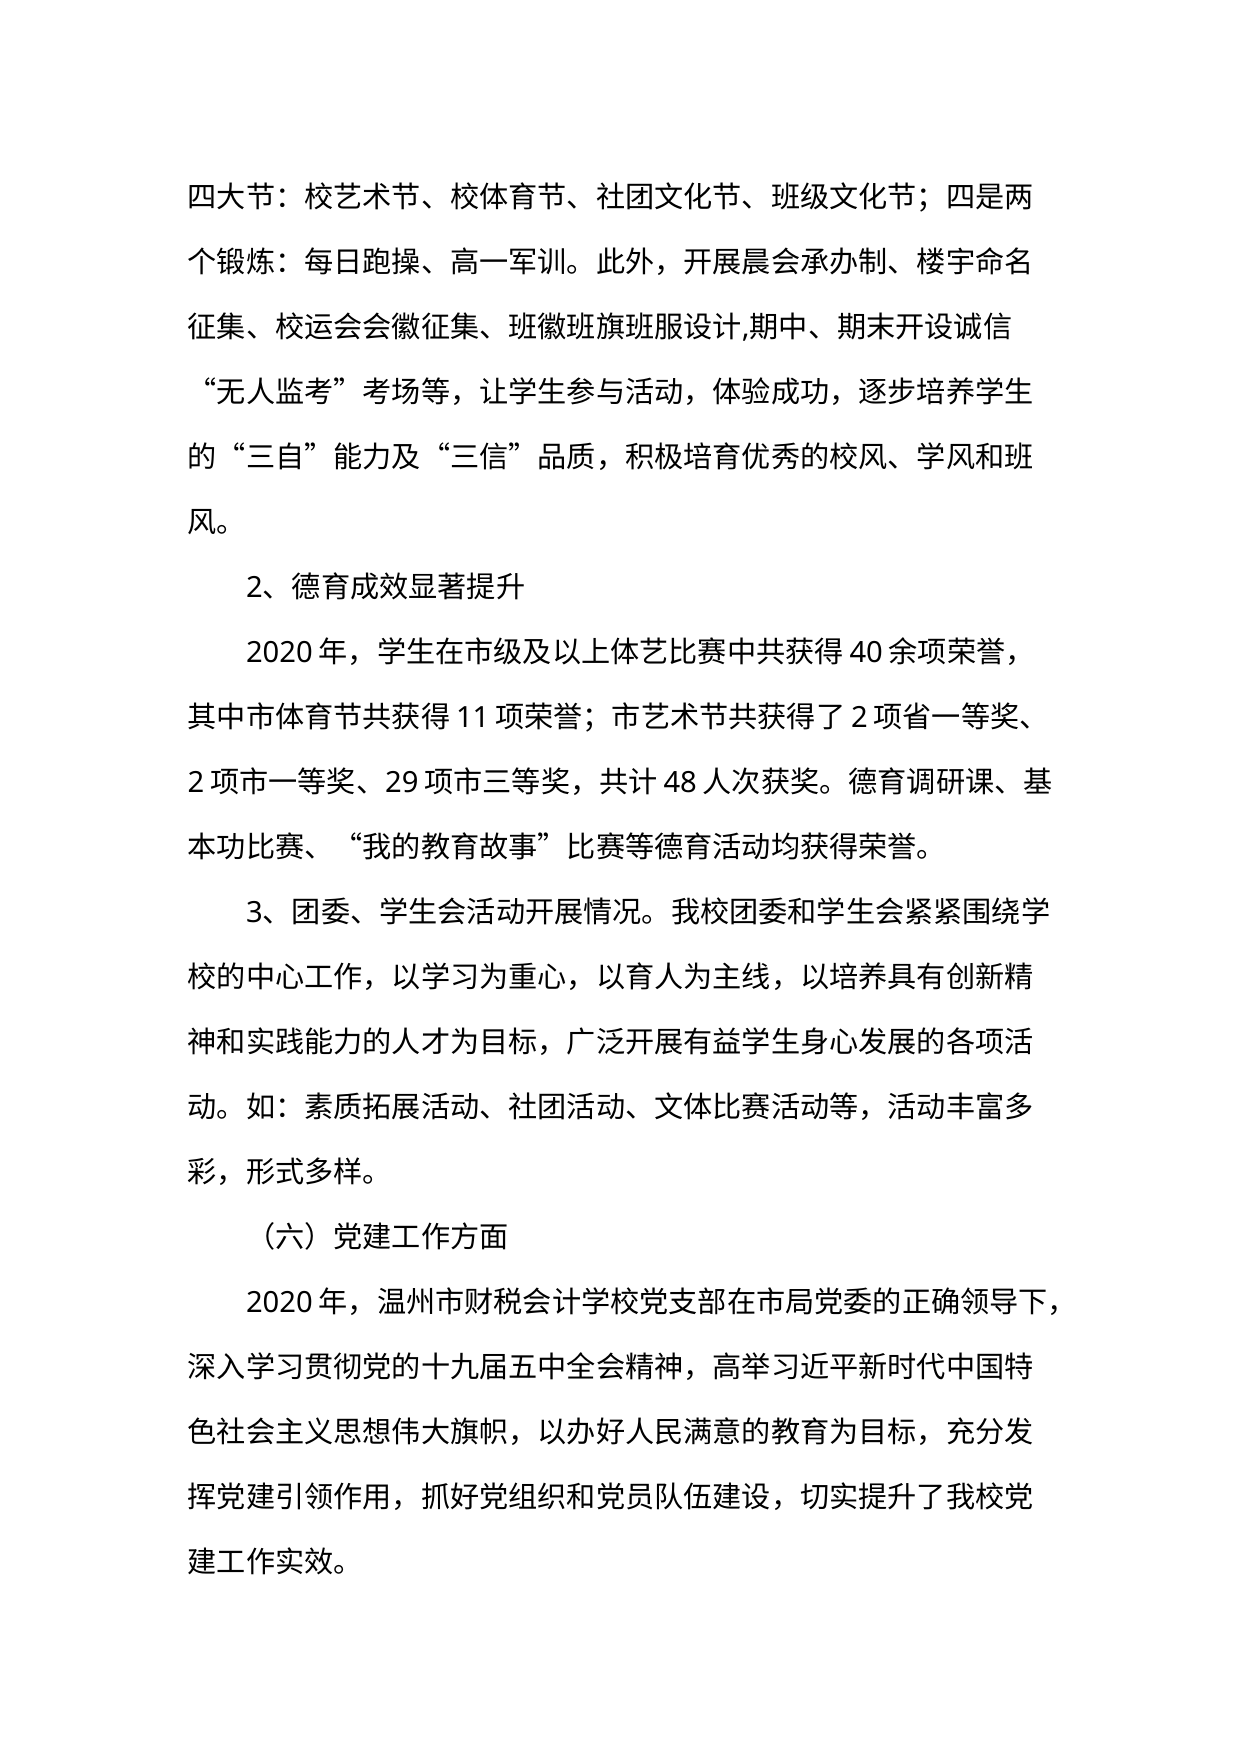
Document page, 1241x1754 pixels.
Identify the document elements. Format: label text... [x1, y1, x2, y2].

text 2020年，温州市财税会计学校党支部在市局党委的正确领导下，深入学习贯彻党的十九届五中全会精神，高举习近平新时代中国特色社会主义思想伟大旗帜，以办好人民满意的教育为目标，充分发挥党建引领作用，抓好党组织和党员队伍建设，切实提升了我校党建工作实效。 [187, 1267, 1053, 1592]
text 2020年，学生在市级及以上体艺比赛中共获得40余项荣誉，其中市体育节共获得11项荣誉；市艺术节共获得了2项省一等奖、2项市一等奖、29项市三等奖，共计48人次获奖。德育调研课、基本功比赛、“我的教育故事”比赛等德育活动均获得荣誉。 [187, 617, 1053, 877]
text 3、团委、学生会活动开展情况。我校团委和学生会紧紧围绕学校的中心工作，以学习为重心，以育人为主线，以培养具有创新精神和实践能力的人才为目标，广泛开展有益学生身心发展的各项活动。如：素质拓展活动、社团活动、文体比赛活动等，活动丰富多彩，形式多样。 [187, 877, 1053, 1202]
text 2、德育成效显著提升 [187, 552, 1053, 617]
text （六）党建工作方面 [187, 1202, 1053, 1267]
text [187, 162, 1053, 552]
